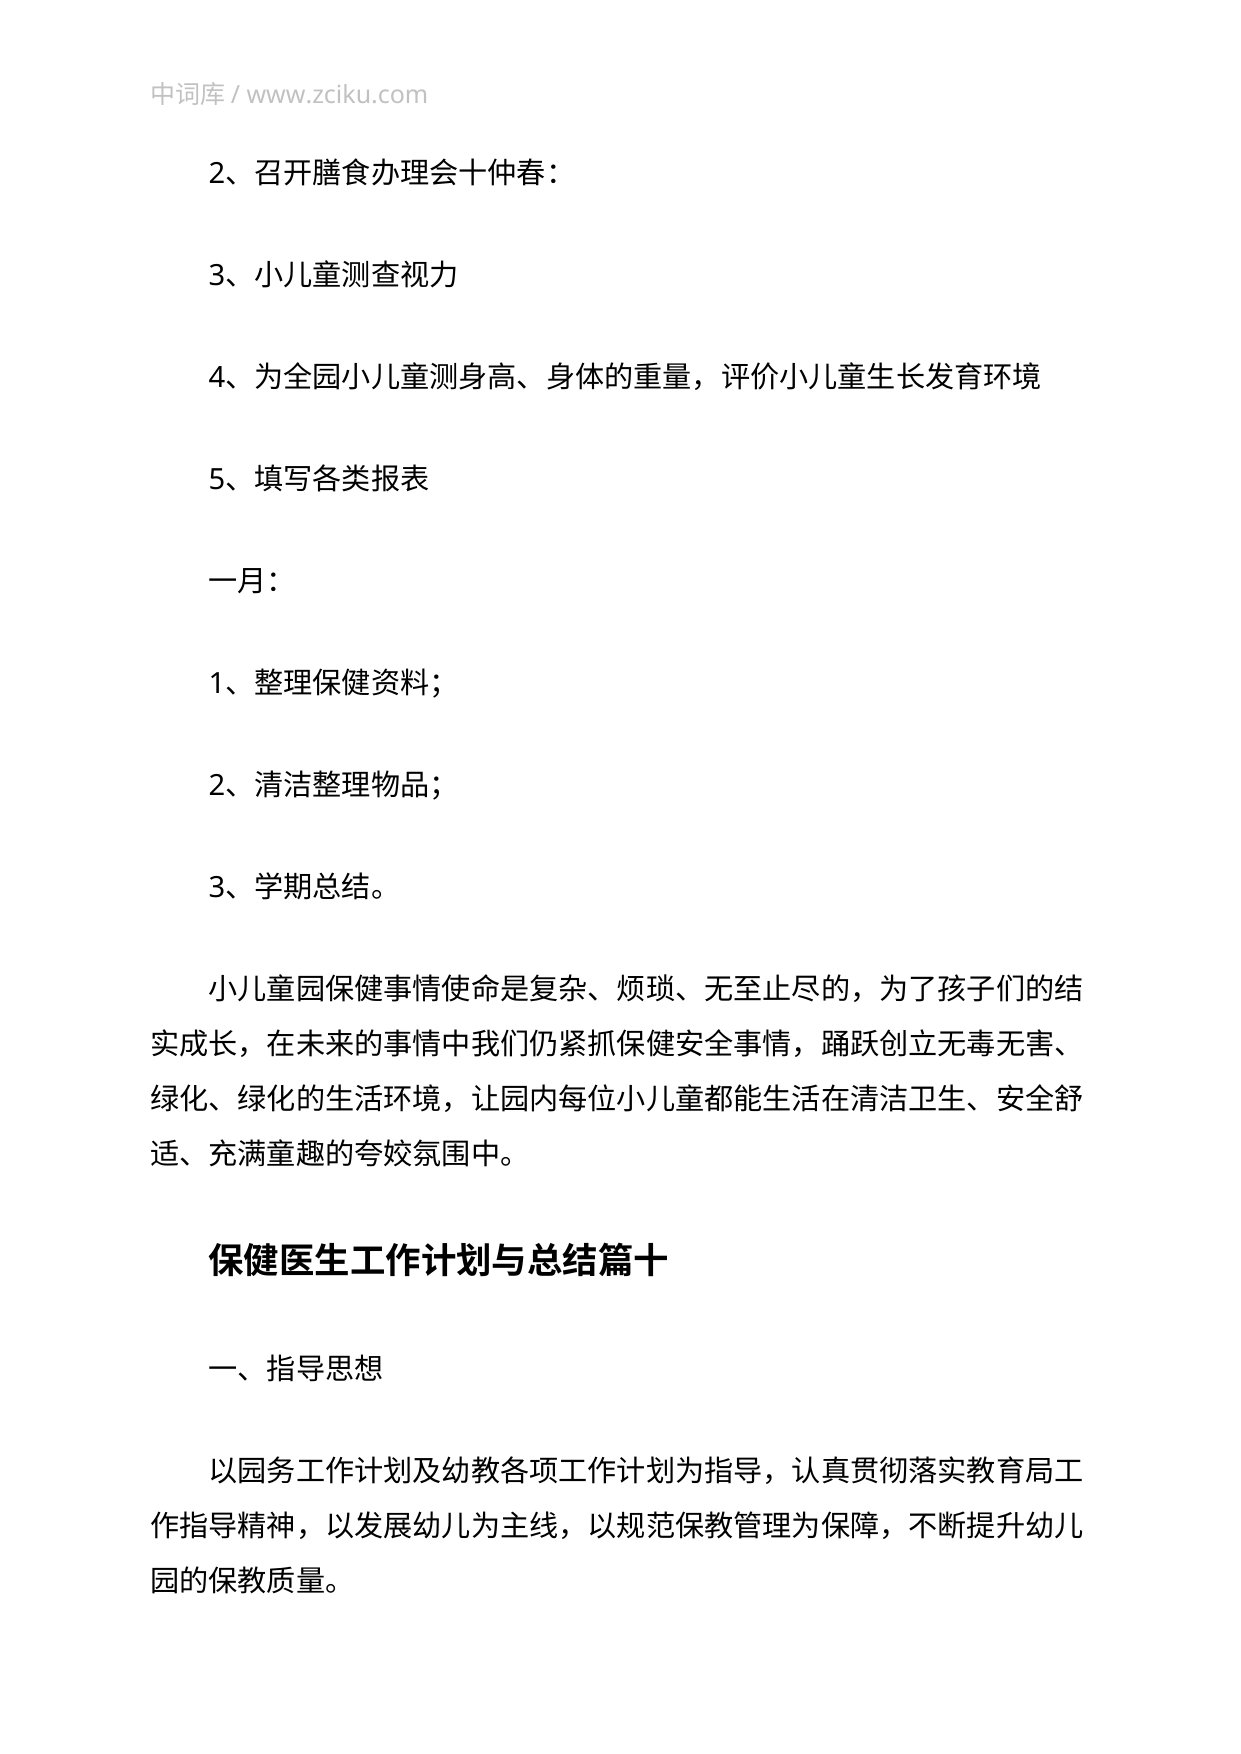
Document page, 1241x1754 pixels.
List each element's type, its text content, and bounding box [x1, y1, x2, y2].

text 以园务工作计划及幼教各项工作计划为指导，认真贯彻落实教育局工作指导精神，以发展幼儿为主线，以规范保教管理为保障，不断提升幼儿园的保教质量。 [150, 1447, 1090, 1599]
text 一、指导思想 [150, 1346, 1090, 1388]
text 3、小儿童测查视力 [150, 252, 1090, 294]
text 2、召开膳食办理会十仲春： [150, 150, 1090, 192]
text 2、清洁整理物品； [150, 762, 1090, 804]
text 保健医生工作计划与总结篇十 [150, 1232, 1090, 1283]
text 4、为全园小儿童测身高、身体的重量，评价小儿童生长发育环境 [150, 354, 1090, 396]
text 小儿童园保健事情使命是复杂、烦琐、无至止尽的，为了孩子们的结实成长，在未来的事情中我们仍紧抓保健安全事情，踊跃创立无毒无害、绿化、绿化的生活环境，让园内每位小儿童都能生活在清洁卫生、安全舒适、充满童趣的夸姣氛围中。 [150, 966, 1090, 1173]
text 5、填写各类报表 [150, 456, 1090, 498]
text 3、学期总结。 [150, 864, 1090, 906]
text 一月： [150, 558, 1090, 600]
text 1、整理保健资料； [150, 660, 1090, 702]
